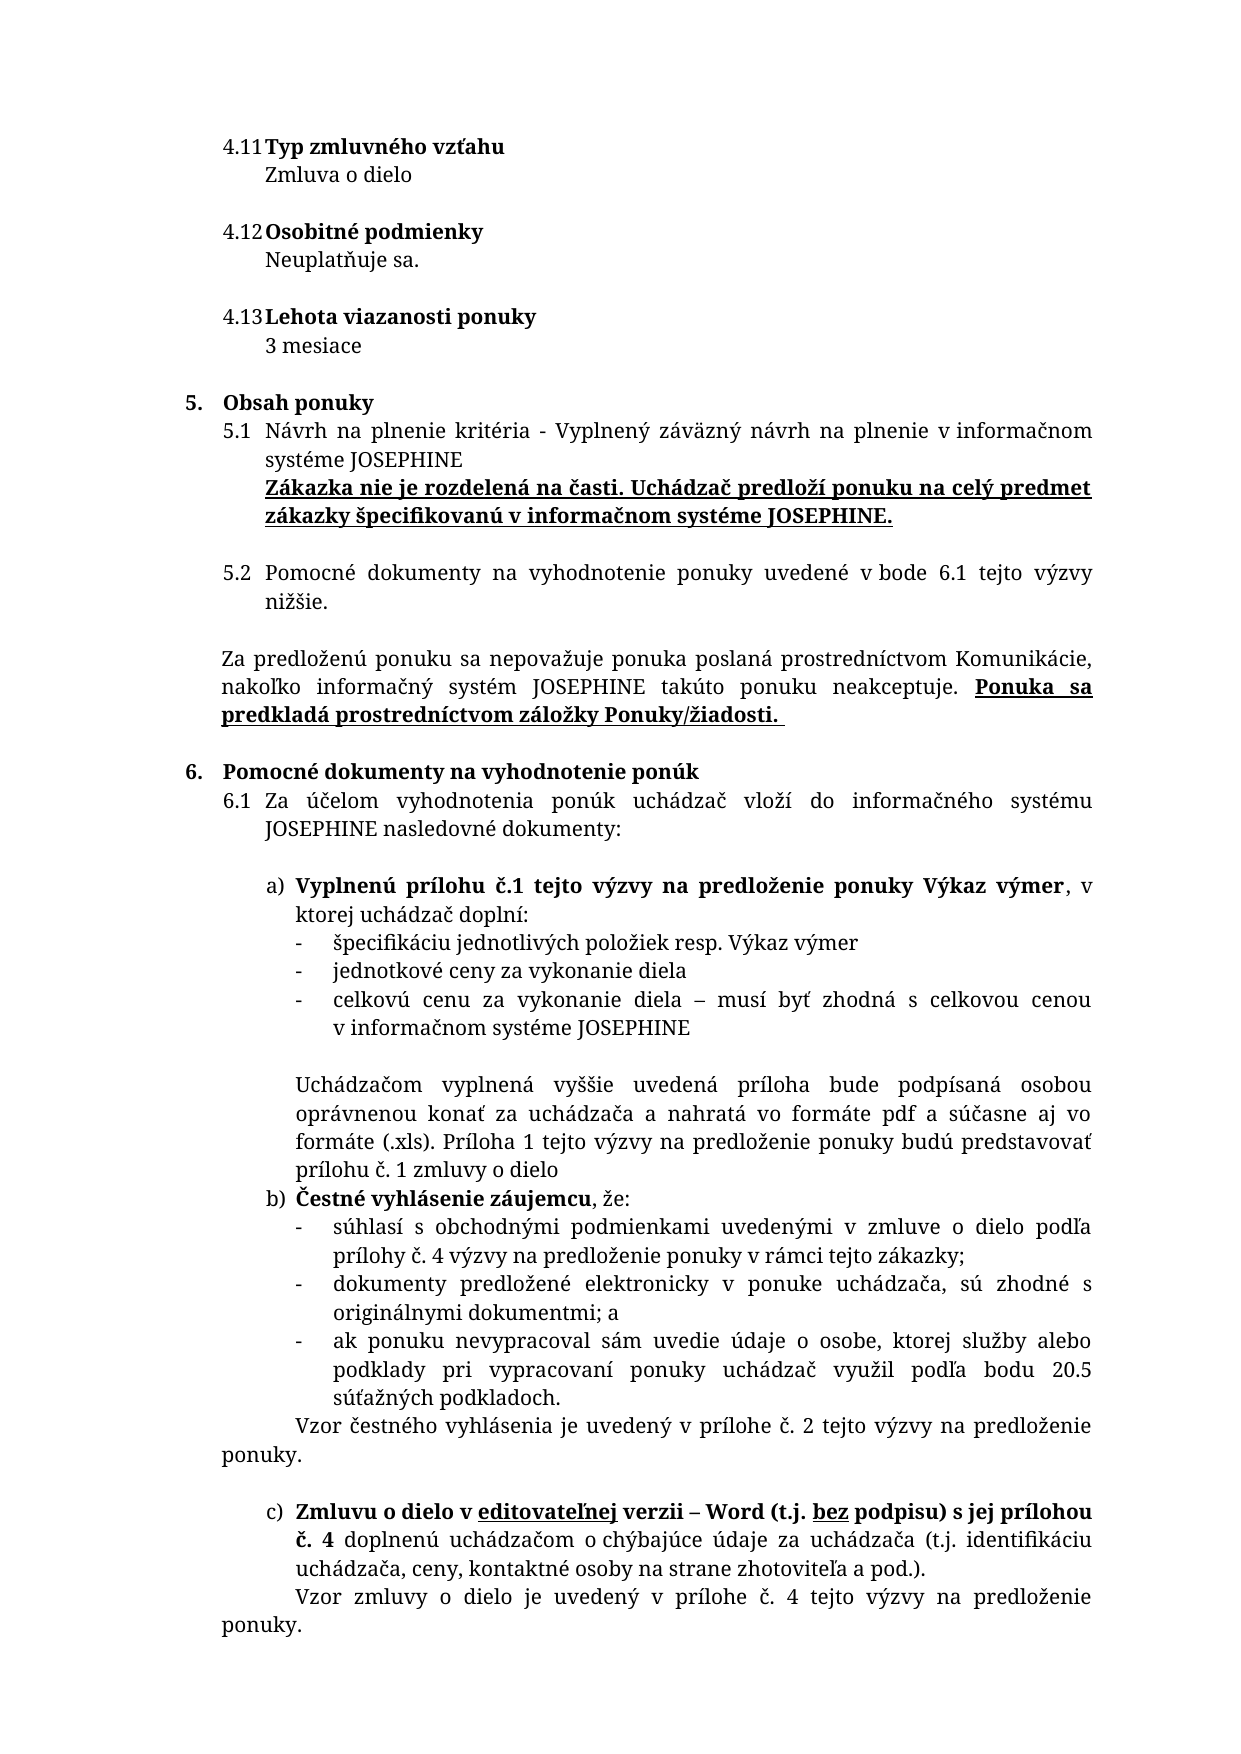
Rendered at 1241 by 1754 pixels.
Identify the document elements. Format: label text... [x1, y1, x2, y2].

list Čestné vyhlásenie záujemcu, že: [266, 1184, 1093, 1212]
list Pomocné dokumenty na vyhodnotenie ponúk [185, 757, 1093, 786]
list Typ zmluvného vzťahu [223, 132, 1093, 160]
list Pomocné dokumenty na vyhodnotenie ponuky uvedené v bode 6.1 tejto výzvy nižšie. [223, 558, 1093, 615]
list súhlasí s obchodnými podmienkami uvedenými v zmluve o dielo podľa prílohy č. 4 výzvy na predloženie ponuky v rámci tejto zákazky; [295, 1212, 1093, 1269]
list špecifikáciu jednotlivých položiek resp. Výkaz výmer [295, 928, 1093, 957]
list 3 mesiace [223, 331, 1093, 359]
text Vzor čestného vyhlásenia je uvedený v prílohe č. 2 tejto výzvy na predloženie ponuky. [221, 1412, 1093, 1468]
text Za predloženú ponuku sa nepovažuje ponuka poslaná prostredníctvom Komunikácie, nakoľko informačný systém JOSEPHINE takúto ponuku neakceptuje. Ponuka sa predkladá prostredníctvom záložky Ponuky/žiadosti. [148, 644, 1093, 729]
list Zákazka nie je rozdelená na časti. Uchádzač predloží ponuku na celý predmet zákazky špecifikovanú v informačnom systéme JOSEPHINE. [265, 473, 1093, 530]
list Osobitné podmienky [223, 217, 1093, 246]
list celkovú cenu za vykonanie diela – musí byť zhodná s celkovou cenou v informačnom systéme JOSEPHINE [295, 985, 1093, 1042]
list jednotkové ceny za vykonanie diela [295, 957, 1093, 985]
list Vyplnenú prílohu č.1 tejto výzvy na predloženie ponuky Výkaz výmer, v ktorej uchádzač doplní: [266, 871, 1093, 928]
list Zmluvu o dielo v editovateľnej verzii – Word (t.j. bez podpisu) s jej prílohou č. 4 doplnenú uchádzačom o chýbajúce údaje za uchádzača (t.j. identifikáciu uchádzača, ceny, kontaktné osoby na strane zhotoviteľa a pod.). [266, 1497, 1093, 1582]
text Vzor zmluvy o dielo je uvedený v prílohe č. 4 tejto výzvy na predloženie ponuky. [221, 1582, 1093, 1639]
list Návrh na plnenie kritéria - Vyplnený záväzný návrh na plnenie v informačnom systéme JOSEPHINE [223, 416, 1093, 473]
text Zmluva o dielo [265, 160, 1093, 189]
text Uchádzačom vyplnená vyššie uvedená príloha bude podpísaná osobou oprávnenou konať za uchádzača a nahratá vo formáte pdf a súčasne aj vo formáte (.xls). Príloha 1 tejto výzvy na predloženie ponuky budú predstavovať prílohu č. 1 zmluvy o dielo [295, 1070, 1093, 1184]
list Lehota viazanosti ponuky [223, 302, 1093, 331]
list Obsah ponuky [185, 388, 1093, 416]
list ak ponuku nevypracoval sám uvedie údaje o osobe, ktorej služby alebo podklady pri vypracovaní ponuky uchádzač využil podľa bodu 20.5 súťažných podkladoch. [295, 1326, 1093, 1412]
list Neuplatňuje sa. [265, 246, 1093, 274]
list dokumenty predložené elektronicky v ponuke uchádzača, sú zhodné s originálnymi dokumentmi; a [295, 1269, 1093, 1326]
list Za účelom vyhodnotenia ponúk uchádzač vloží do informačného systému JOSEPHINE nasledovné dokumenty: [223, 786, 1093, 843]
